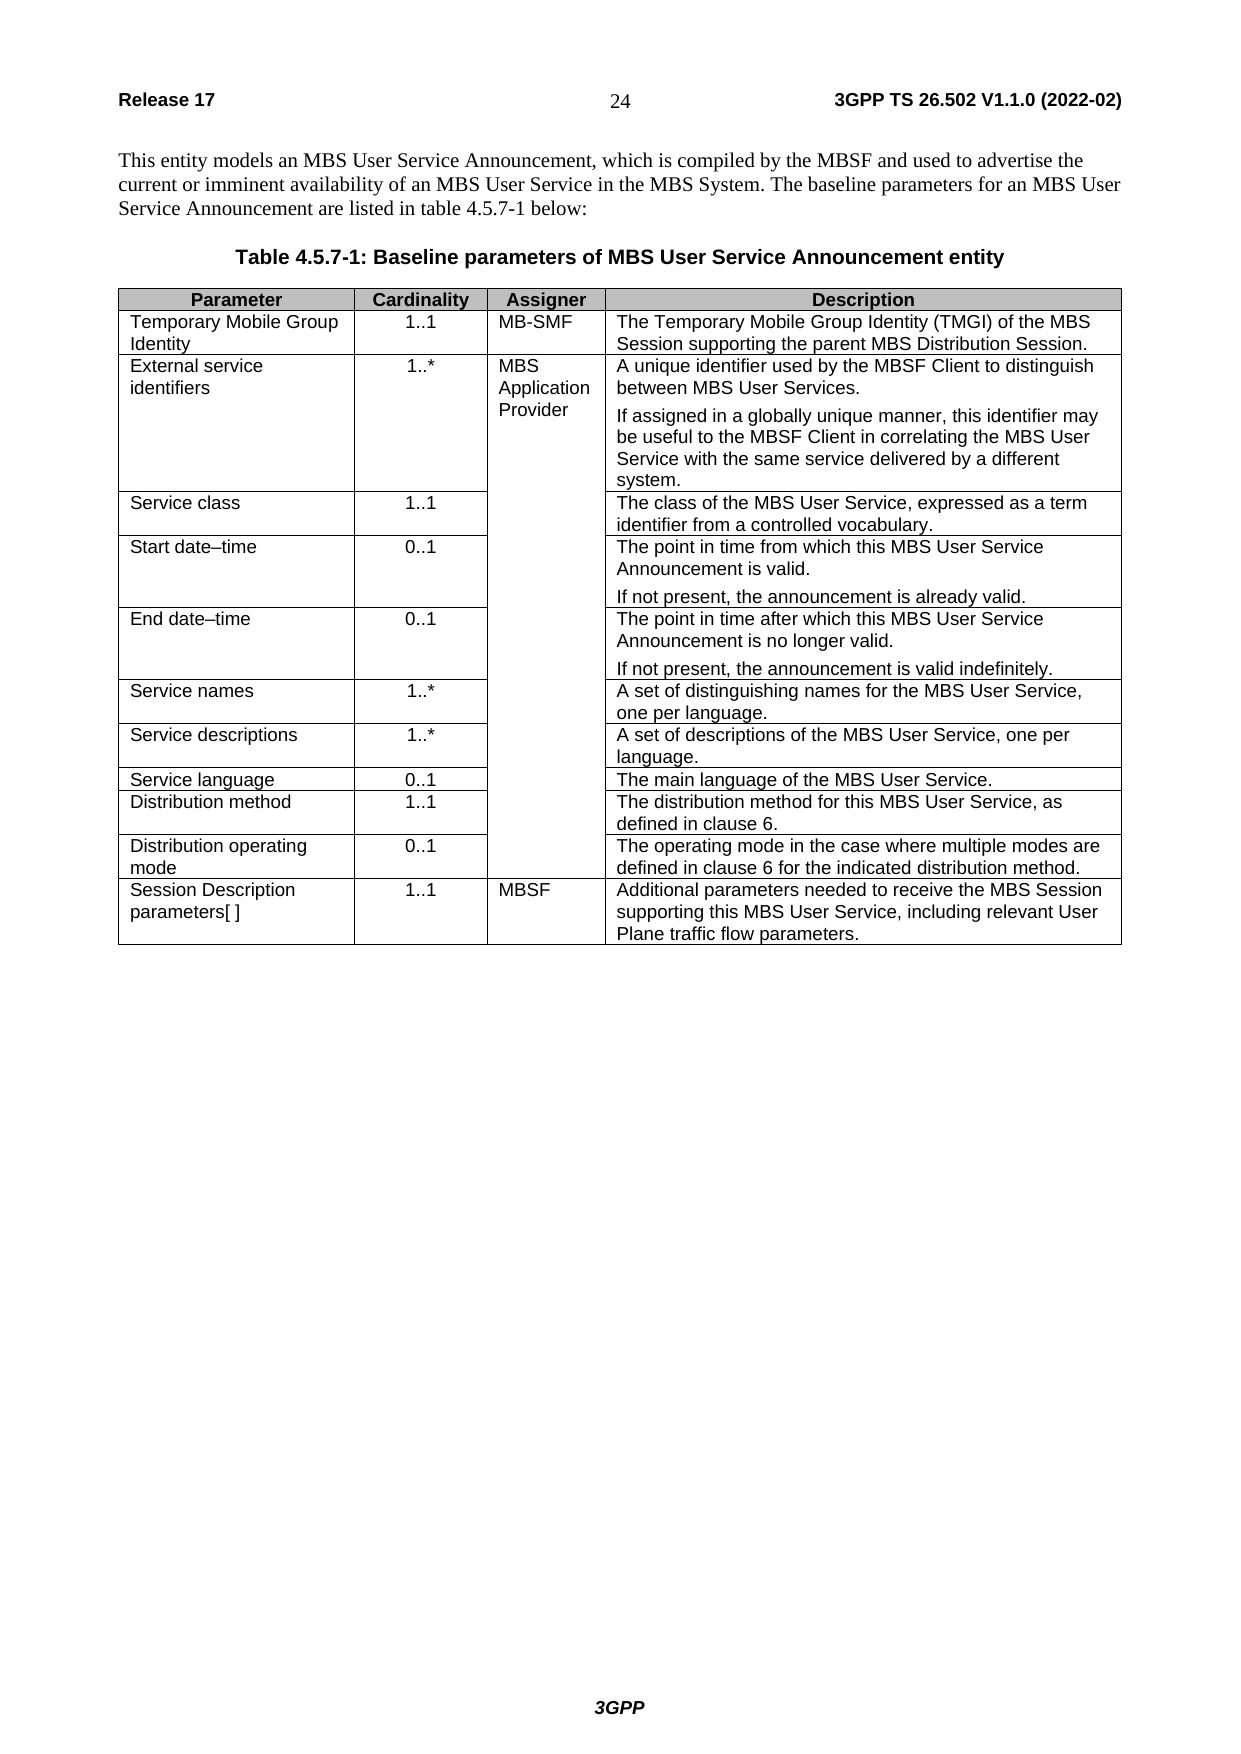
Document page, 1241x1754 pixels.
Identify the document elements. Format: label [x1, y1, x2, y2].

table_cell [119, 355, 354, 491]
table_cell [119, 835, 354, 878]
table_cell [119, 724, 354, 767]
table_cell [119, 680, 354, 723]
table_cell [119, 879, 354, 944]
table_cell [355, 536, 487, 607]
table_cell [355, 608, 487, 679]
table_header [355, 289, 487, 310]
table_header [606, 289, 1121, 310]
table_cell [119, 791, 354, 834]
table_cell [488, 355, 605, 878]
table_cell [119, 311, 354, 354]
table_cell [355, 835, 487, 878]
table_cell [119, 768, 354, 790]
table_cell [606, 835, 1121, 878]
table_cell [606, 768, 1121, 790]
table_cell [355, 492, 487, 535]
table_cell [355, 768, 487, 790]
table_cell [119, 492, 354, 535]
table_cell [488, 879, 605, 944]
table_cell [119, 608, 354, 679]
table_cell [606, 536, 1121, 607]
table_cell [606, 680, 1121, 723]
table_cell [119, 536, 354, 607]
table_cell [355, 680, 487, 723]
table_cell [606, 608, 1121, 679]
table_cell [355, 724, 487, 767]
table_cell [606, 311, 1121, 354]
table_cell [606, 791, 1121, 834]
table_cell [488, 311, 605, 354]
table_cell [355, 311, 487, 354]
table_cell [606, 492, 1121, 535]
table_cell [355, 791, 487, 834]
table_cell [355, 355, 487, 491]
table_cell [606, 724, 1121, 767]
table_header [119, 289, 354, 310]
table_header [488, 289, 605, 310]
table_cell [606, 879, 1121, 944]
table_cell [355, 879, 487, 944]
table_cell [606, 355, 1121, 491]
